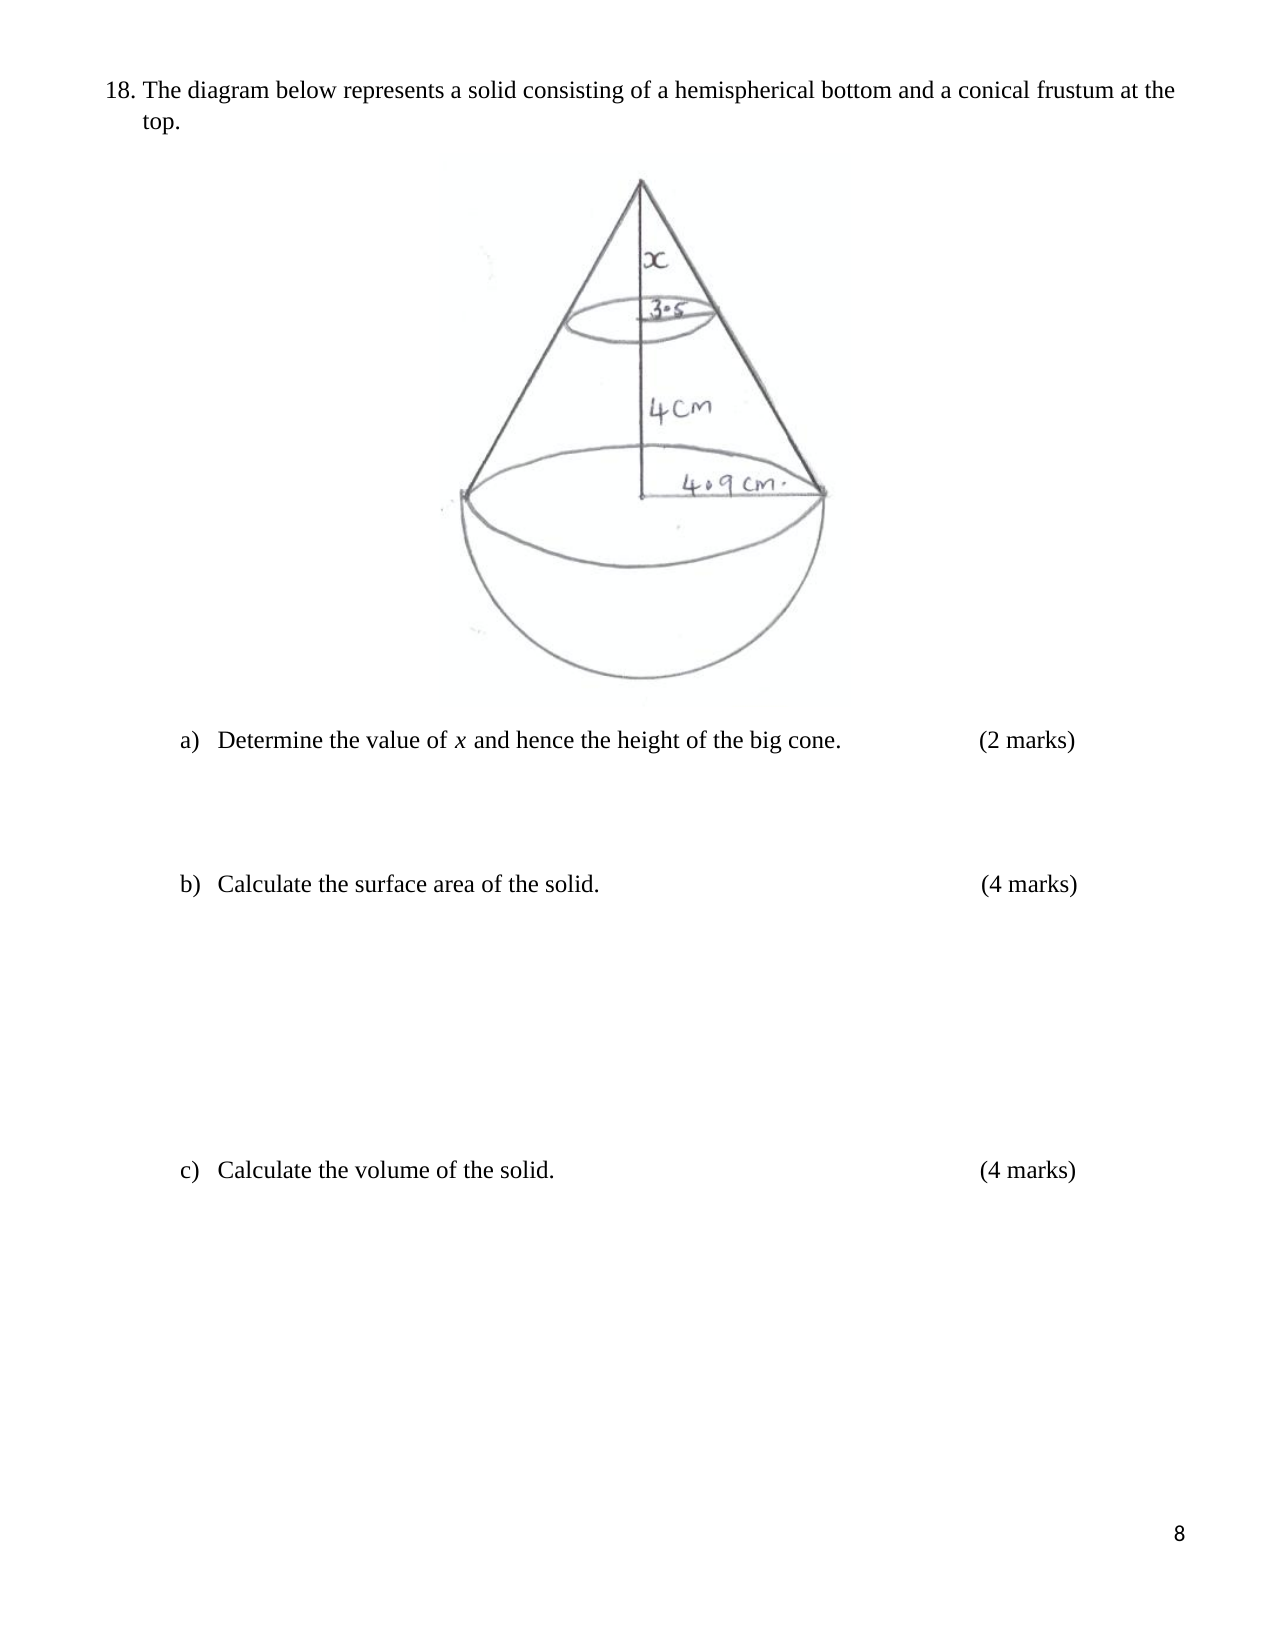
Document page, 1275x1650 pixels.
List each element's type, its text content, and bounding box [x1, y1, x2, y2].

list The diagram below represents a solid consisting of a hemispherical bottom and a conical frustum at the top. [105, 75, 1185, 135]
list Calculate the volume of the solid. (4 marks) [180, 1155, 1185, 1184]
list Determine the value of and hence the height of the big cone. (2 marks) [180, 726, 1185, 754]
list Calculate the surface area of the solid. (4 marks) [180, 869, 1185, 897]
picture [438, 153, 852, 707]
